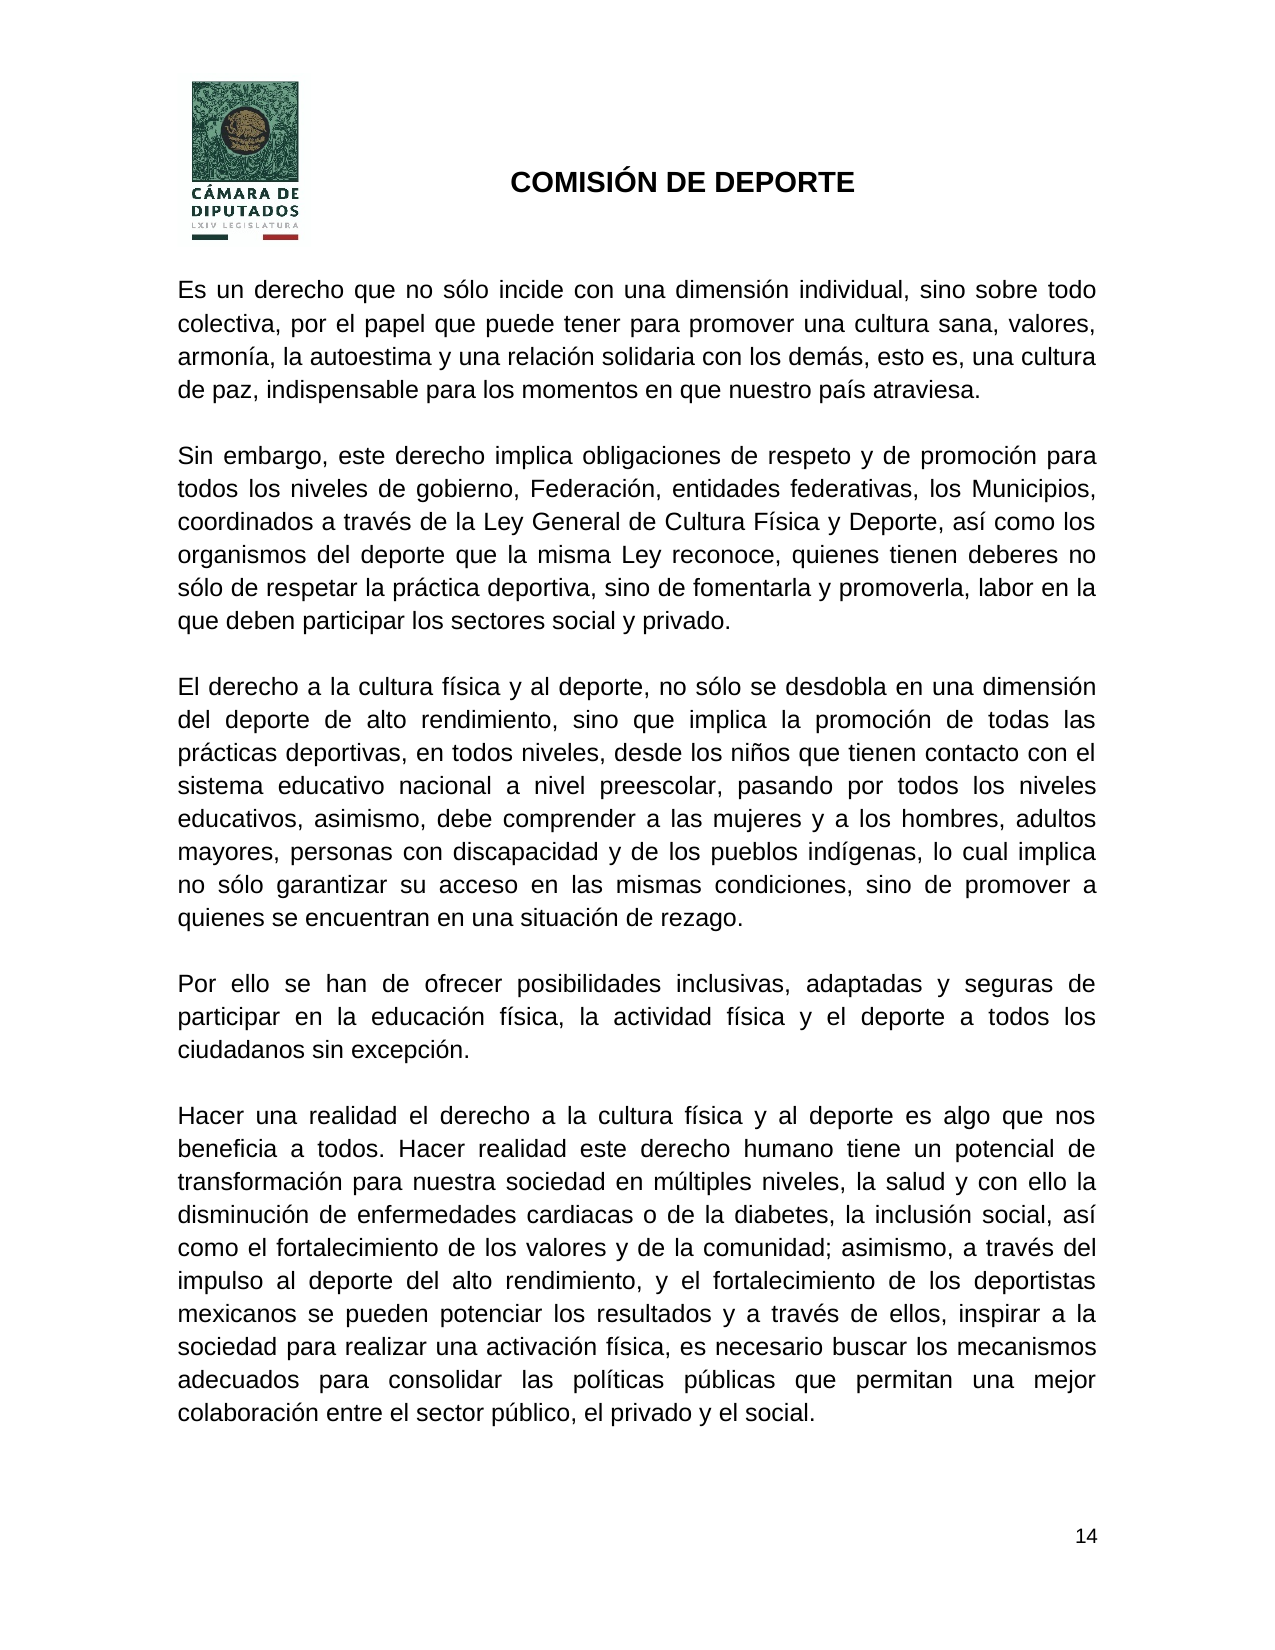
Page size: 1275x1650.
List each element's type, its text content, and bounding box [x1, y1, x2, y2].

text Sin embargo, este derecho implica obligaciones de respeto y de promoción para todos los niveles de gobierno, Federación, entidades federativas, los Municipios, coordinados a través de la Ley General de Cultura Física y Deporte, así como los organismos del deporte que la misma Ley reconoce, quienes tienen deberes no sólo de respetar la práctica deportiva, sino de fomentarla y promoverla, labor en la que deben participar los sectores social y privado. [177, 441, 1098, 634]
text Hacer una realidad el derecho a la cultura física y al deporte es algo que nos beneficia a todos. Hacer realidad este derecho humano tiene un potencial de transformación para nuestra sociedad en múltiples niveles, la salud y con ello la disminución de enfermedades cardiacas o de la diabetes, la inclusión social, así como el fortalecimiento de los valores y de la comunidad; asimismo, a través del impulso al deporte del alto rendimiento, y el fortalecimiento de los deportistas mexicanos se pueden potenciar los resultados y a través de ellos, inspirar a la sociedad para realizar una activación física, es necesario buscar los mecanismos adecuados para consolidar las políticas públicas que permitan una mejor colaboración entre el sector público, el privado y el social. [177, 1101, 1098, 1427]
picture [177, 73, 312, 247]
text El derecho a la cultura física y al deporte, no sólo se desdobla en una dimensión del deporte de alto rendimiento, sino que implica la promoción de todas las prácticas deportivas, en todos niveles, desde los niños que tienen contacto con el sistema educativo nacional a nivel preescolar, pasando por todos los niveles educativos, asimismo, debe comprender a las mujeres y a los hombres, adultos mayores, personas con discapacidad y de los pueblos indígenas, lo cual implica no sólo garantizar su acceso en las mismas condiciones, sino de promover a quienes se encuentran en una situación de rezago. [177, 672, 1098, 932]
text Por ello se han de ofrecer posibilidades inclusivas, adaptadas y seguras de participar en la educación física, la actividad física y el deporte a todos los ciudadanos sin excepción. [177, 969, 1098, 1064]
